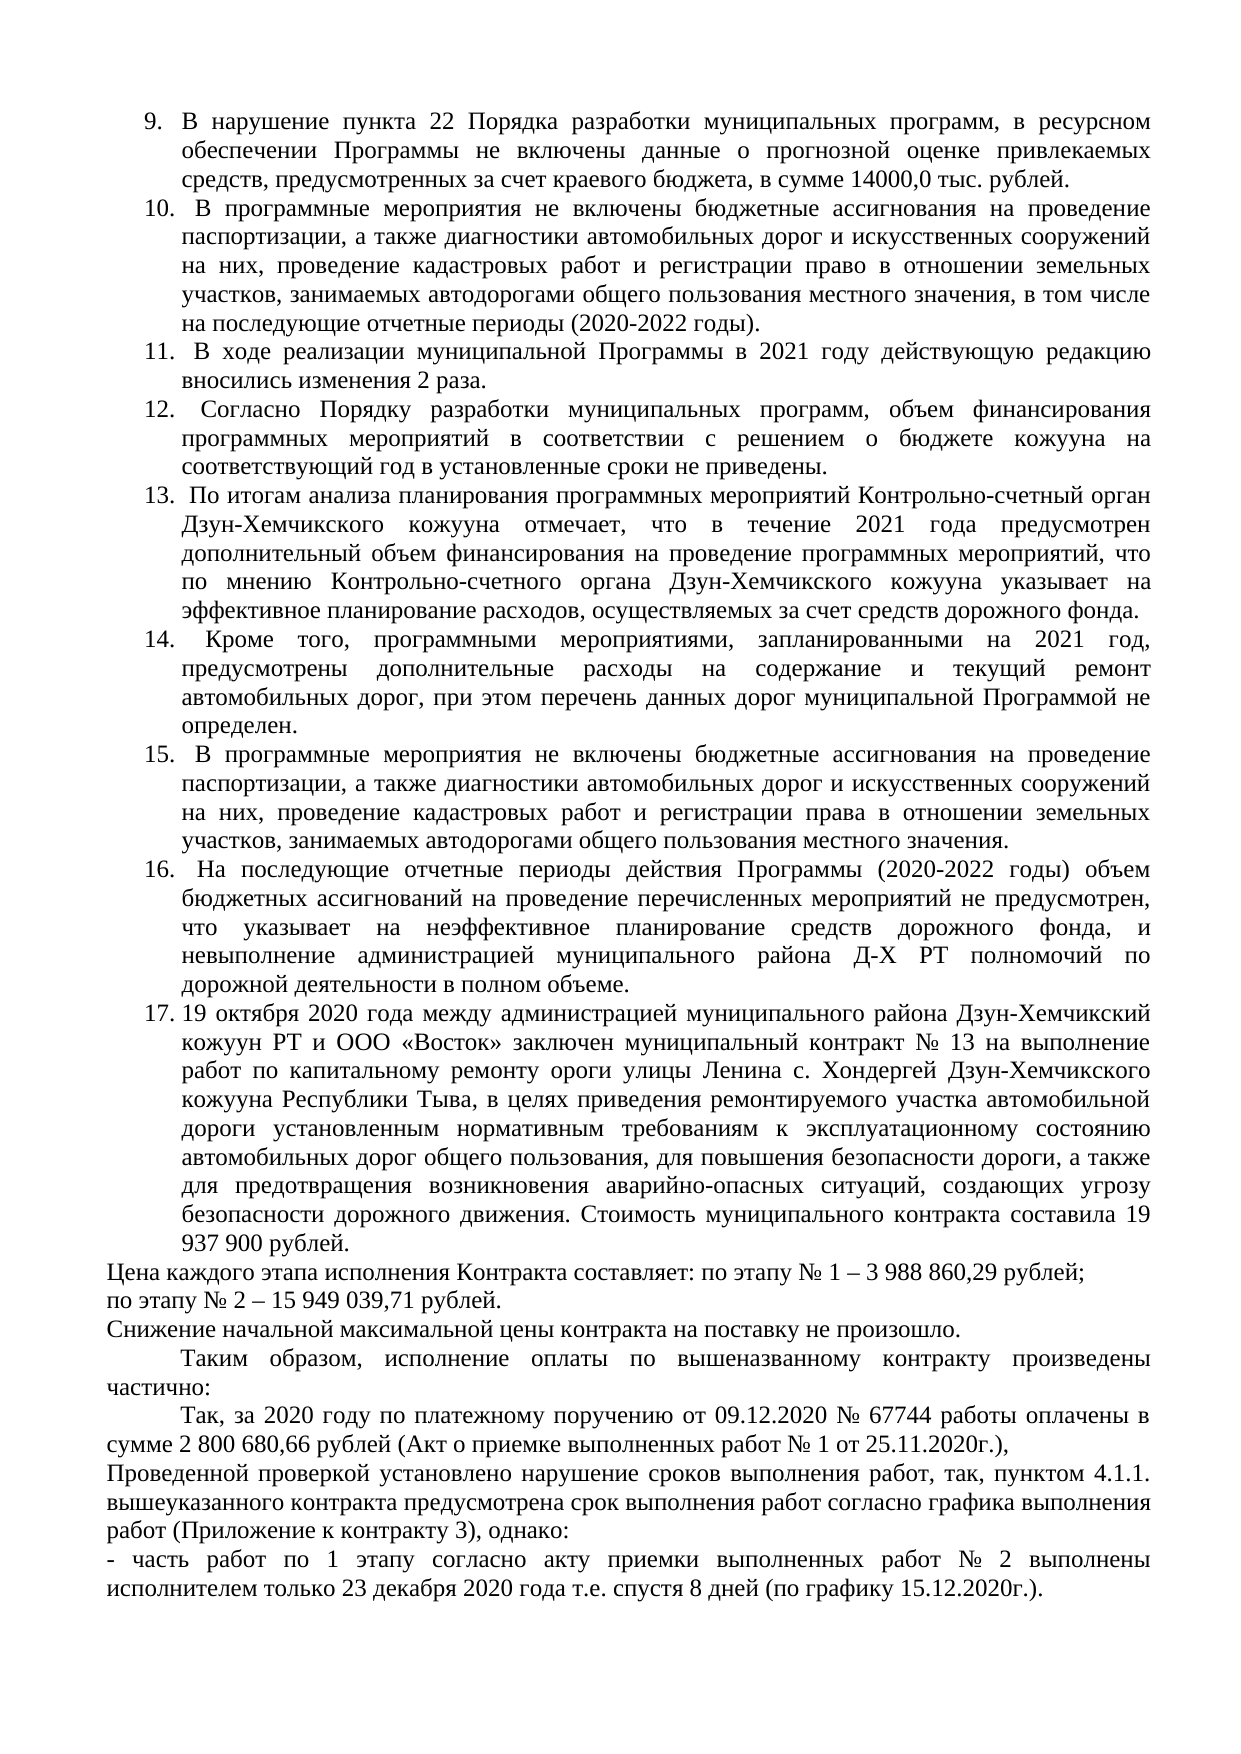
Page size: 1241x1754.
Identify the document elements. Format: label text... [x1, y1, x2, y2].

list В ходе реализации муниципальной Программы в 2021 году действующую редакцию вносились изменения 2 раза. [144, 336, 1152, 394]
text по этапу № 2 – 15 949 039,71 рублей. [106, 1285, 1152, 1314]
list На последующие отчетные периоды действия Программы (2020-2022 годы) объем бюджетных ассигнований на проведение перечисленных мероприятий не предусмотрен, что указывает на неэффективное планирование средств дорожного фонда, и невыполнение администрацией муниципального района Д-Х РТ полномочий по дорожной деятельности в полном объеме. [144, 854, 1152, 998]
list В программные мероприятия не включены бюджетные ассигнования на проведение паспортизации, а также диагностики автомобильных дорог и искусственных сооружений на них, проведение кадастровых работ и регистрации права в отношении земельных участков, занимаемых автодорогами общего пользования местного значения. [144, 739, 1152, 854]
list По итогам анализа планирования программных мероприятий Контрольно-счетный орган Дзун-Хемчикского кожууна отмечает, что в течение 2021 года предусмотрен дополнительный объем финансирования на проведение программных мероприятий, что по мнению Контрольно-счетного органа Дзун-Хемчикского кожууна указывает на эффективное планирование расходов, осуществляемых за счет средств дорожного фонда. [144, 480, 1152, 624]
list 19 октября 2020 года между администрацией муниципального района Дзун-Хемчикский кожуун РТ и ООО «Восток» заключен муниципальный контракт № 13 на выполнение работ по капитальному ремонту ороги улицы Ленина с. Хондергей Дзун-Хемчикского кожууна Республики Тыва, в целях приведения ремонтируемого участка автомобильной дороги установленным нормативным требованиям к эксплуатационному состоянию автомобильных дорог общего пользования, для повышения безопасности дороги, а также для предотвращения возникновения аварийно-опасных ситуаций, создающих угрозу безопасности дорожного движения. Стоимость муниципального контракта составила 19 937 900 рублей. [144, 998, 1152, 1257]
text Так, за 2020 году по платежному поручению от 09.12.2020 № 67744 работы оплачены в сумме 2 800 680,66 рублей (Акт о приемке выполненных работ № 1 от 25.11.2020г.), [106, 1400, 1152, 1458]
text Таким образом, исполнение оплаты по вышеназванному контракту произведены частично: [106, 1343, 1152, 1400]
text Цена каждого этапа исполнения Контракта составляет: по этапу № 1 – 3 988 860,29 рублей; [106, 1257, 1152, 1285]
list В программные мероприятия не включены бюджетные ассигнования на проведение паспортизации, а также диагностики автомобильных дорог и искусственных сооружений на них, проведение кадастровых работ и регистрации право в отношении земельных участков, занимаемых автодорогами общего пользования местного значения, в том числе на последующие отчетные периоды (2020-2022 годы). [144, 193, 1152, 336]
list Кроме того, программными мероприятиями, запланированными на 2021 год, предусмотрены дополнительные расходы на содержание и текущий ремонт автомобильных дорог, при этом перечень данных дорог муниципальной Программой не определен. [144, 624, 1152, 739]
list В нарушение пункта 22 Порядка разработки муниципальных программ, в ресурсном обеспечении Программы не включены данные о прогнозной оценке привлекаемых средств, предусмотренных за счет краевого бюджета, в сумме 14000,0 тыс. рублей. [144, 106, 1152, 193]
text - часть работ по 1 этапу согласно акту приемки выполненных работ № 2 выполнены исполнителем только 23 декабря 2020 года т.е. спустя 8 дней (по графику 15.12.2020г.). [106, 1544, 1152, 1602]
list Согласно Порядку разработки муниципальных программ, объем финансирования программных мероприятий в соответствии с решением о бюджете кожууна на соответствующий год в установленные сроки не приведены. [144, 394, 1152, 480]
text Проведенной проверкой установлено нарушение сроков выполнения работ, так, пунктом 4.1.1. вышеуказанного контракта предусмотрена срок выполнения работ согласно графика выполнения работ (Приложение к контракту 3), однако: [106, 1458, 1152, 1544]
text Снижение начальной максимальной цены контракта на поставку не произошло. [106, 1314, 1152, 1343]
